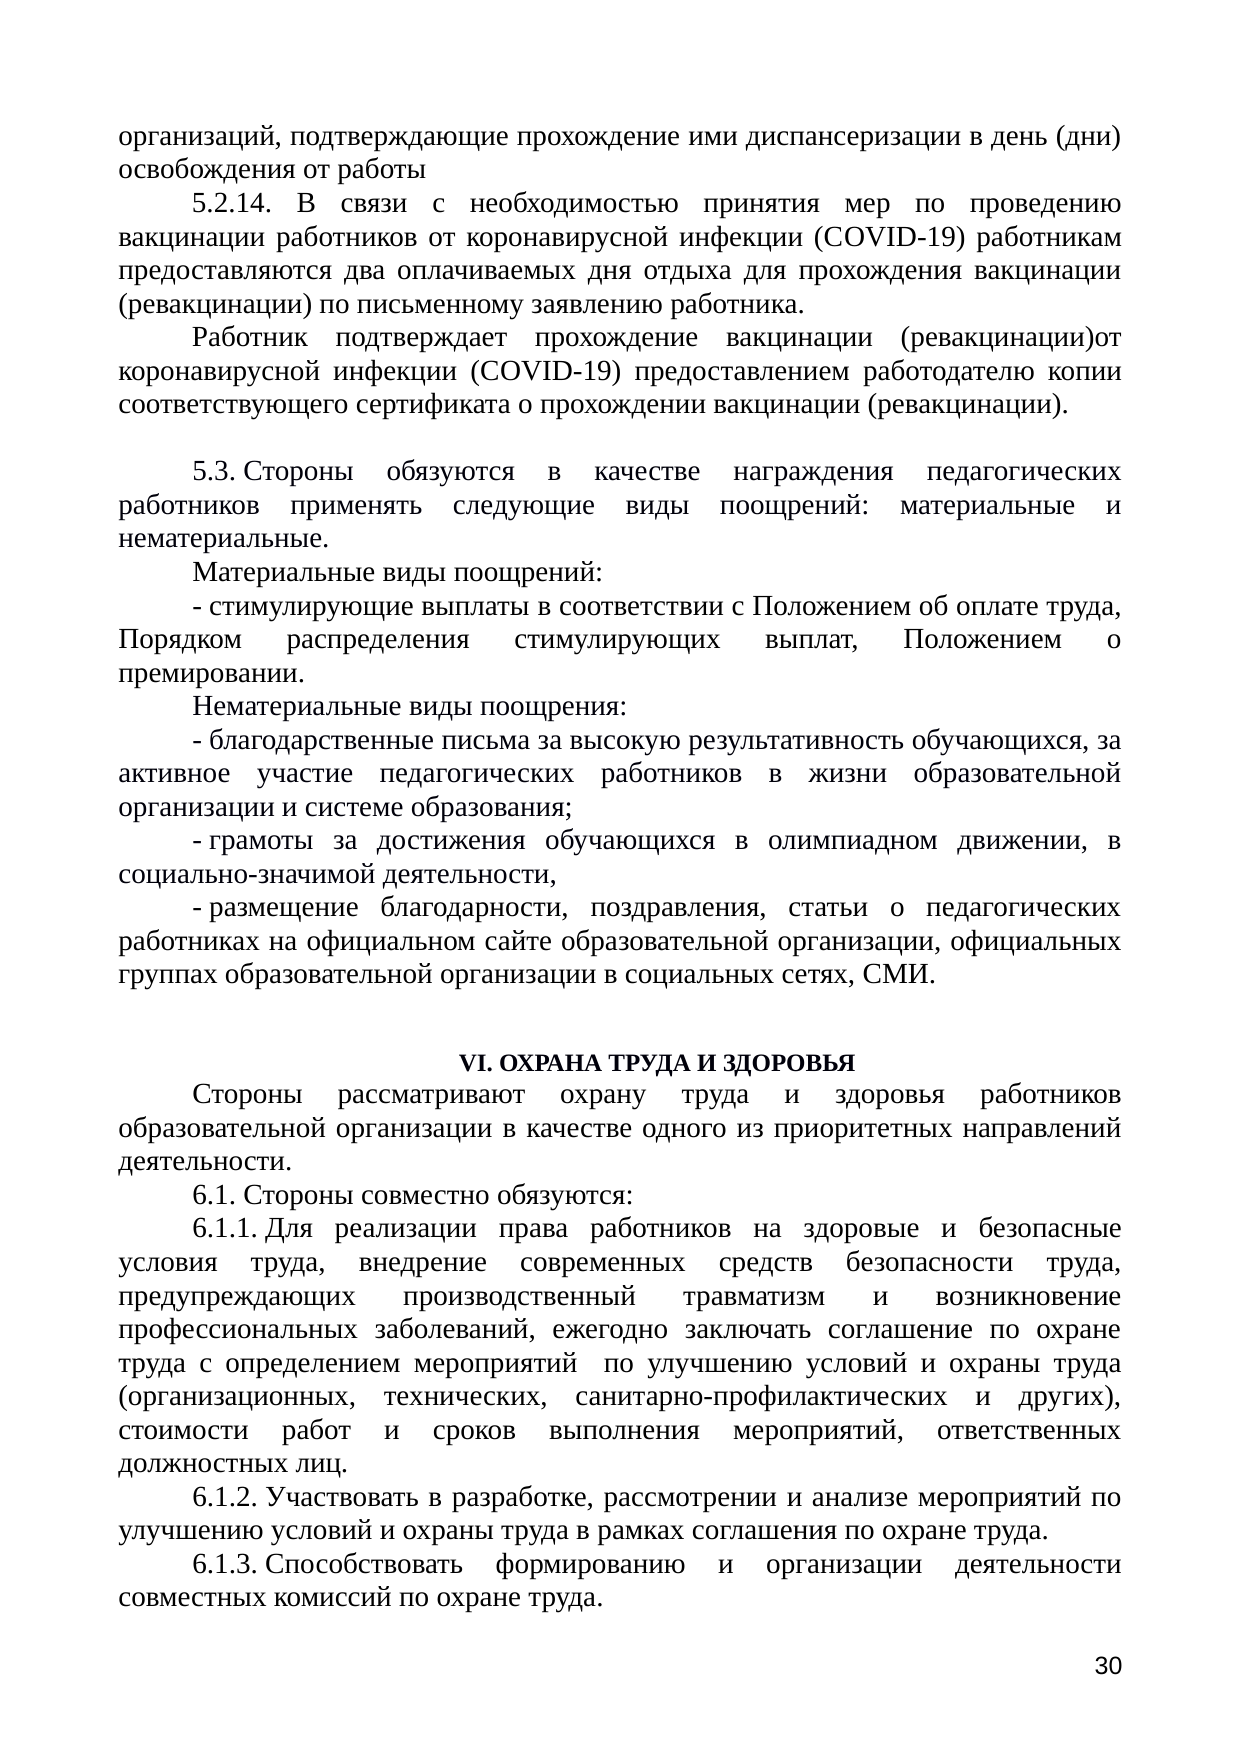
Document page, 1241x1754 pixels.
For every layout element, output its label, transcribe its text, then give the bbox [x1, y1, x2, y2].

text 6.1.2. Участвовать в разработке, рассмотрении и анализе мероприятий по улучшению условий и охраны труда в рамках соглашения по охране труда. [118, 1479, 1122, 1546]
text - размещение благодарности, поздравления, статьи о педагогических работниках на официальном сайте образовательной организации, официальных группах образовательной организации в социальных сетях, СМИ. [118, 889, 1122, 990]
text Работник подтверждает прохождение вакцинации (ревакцинации)от коронавирусной инфекции (СOVID-19) предоставлением работодателю копии соответствующего сертификата о прохождении вакцинации (ревакцинации). [118, 319, 1122, 420]
text 6.1.1. Для реализации права работников на здоровые и безопасные условия труда, внедрение современных средств безопасности труда, предупреждающих производственный травматизм и возникновение профессиональных заболеваний, ежегодно заключать соглашение по охране труда с определением мероприятий по улучшению условий и охраны труда (организационных, технических, санитарно-профилактических и других), стоимости работ и сроков выполнения мероприятий, ответственных должностных лиц. [118, 1211, 1122, 1479]
text Нематериальные виды поощрения: [118, 688, 1122, 722]
text Стороны рассматривают охрану труда и здоровья работников образовательной организации в качестве одного из приоритетных направлений деятельности. [118, 1076, 1122, 1177]
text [118, 118, 1122, 185]
text VI. Охрана труда и здоровья [118, 1048, 1122, 1076]
text 5.3. Стороны обязуются в качестве награждения педагогических работников применять следующие виды поощрений: материальные и нематериальные. [118, 453, 1122, 554]
text 6.1. Стороны совместно обязуются: [118, 1177, 1122, 1211]
text 5.2.14. В связи с необходимостью принятия мер по проведению вакцинации работников от коронавирусной инфекции (СOVID-19) работникам предоставляются два оплачиваемых дня отдыха для прохождения вакцинации (ревакцинации) по письменному заявлению работника. [118, 185, 1122, 319]
text - благодарственные письма за высокую результативность обучающихся, за активное участие педагогических работников в жизни образовательной организации и системе образования; [118, 722, 1122, 822]
text 6.1.3. Способствовать формированию и организации деятельности совместных комиссий по охране труда. [118, 1546, 1122, 1613]
text - стимулирующие выплаты в соответствии с Положением об оплате труда, Порядком распределения стимулирующих выплат, Положением о премировании. [118, 588, 1122, 688]
text Материальные виды поощрений: [118, 554, 1122, 588]
text - грамоты за достижения обучающихся в олимпиадном движении, в социально-значимой деятельности, [118, 822, 1122, 889]
